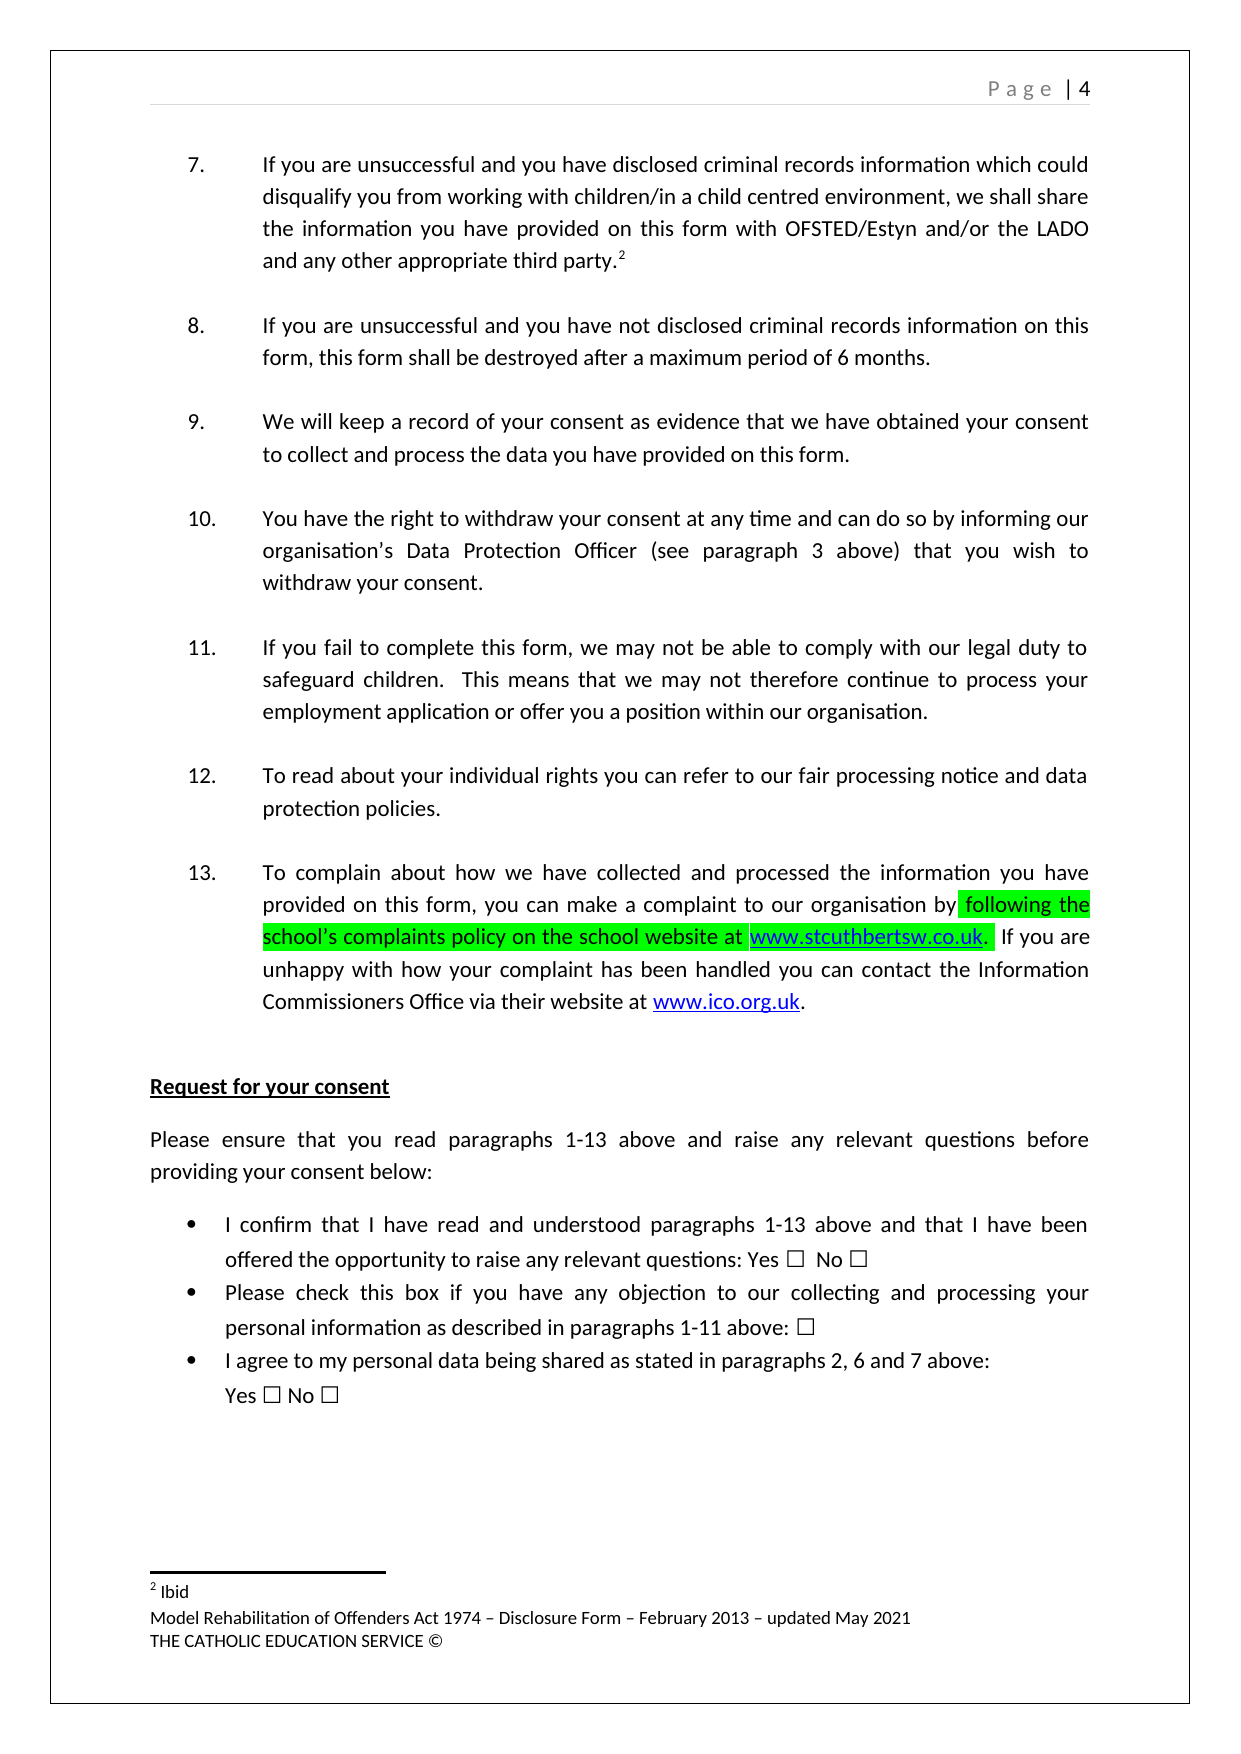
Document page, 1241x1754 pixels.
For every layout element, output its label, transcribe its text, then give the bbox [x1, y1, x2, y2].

list I confirm that I have read and understood paragraphs 1-13 above and that I have been offered the opportunity to raise any relevant questions: Yes No [187, 1210, 1090, 1274]
list If you are unsuccessful and you have not disclosed criminal records information on this form, this form shall be destroyed after a maximum period of 6 months. [187, 311, 1090, 371]
list If you fail to complete this form, we may not be able to comply with our legal duty to safeguard children. This means that we may not therefore continue to process your employment application or offer you a position within our organisation. [187, 633, 1090, 725]
list Yes No [225, 1379, 1090, 1410]
list If you are unsuccessful and you have disclosed criminal records information which could disqualify you from working with children/in a child centred environment, we shall share the information you have provided on this form with OFSTED/Estyn and/or the LADO and any other appropriate third party. [187, 150, 1090, 274]
list We will keep a record of your consent as evidence that we have obtained your consent to collect and process the data you have provided on this form. [187, 407, 1090, 468]
list I agree to my personal data being shared as stated in paragraphs 2, 6 and 7 above: [187, 1347, 1090, 1374]
text Request for your consent [150, 1072, 1090, 1100]
list You have the right to withdraw your consent at any time and can do so by informing our organisation’s Data Protection Officer (see paragraph 3 above) that you wish to withdraw your consent. [187, 504, 1090, 596]
list To read about your individual rights you can refer to our fair processing notice and data protection policies. [187, 762, 1090, 822]
list Please check this box if you have any objection to our collecting and processing your personal information as described in paragraphs 1-11 above: [187, 1278, 1090, 1342]
list To complain about how we have collected and processed the information you have provided on this form, you can make a complaint to our organisation by following the school’s complaints policy on the school website at www.stcuthbertsw.co.uk. If you are unhappy with how your complaint has been handled you can contact the Information Commissioners Office via their website at www.ico.org.uk. [187, 858, 1090, 1015]
text Please ensure that you read paragraphs 1-13 above and raise any relevant questions before providing your consent below: [150, 1125, 1090, 1185]
